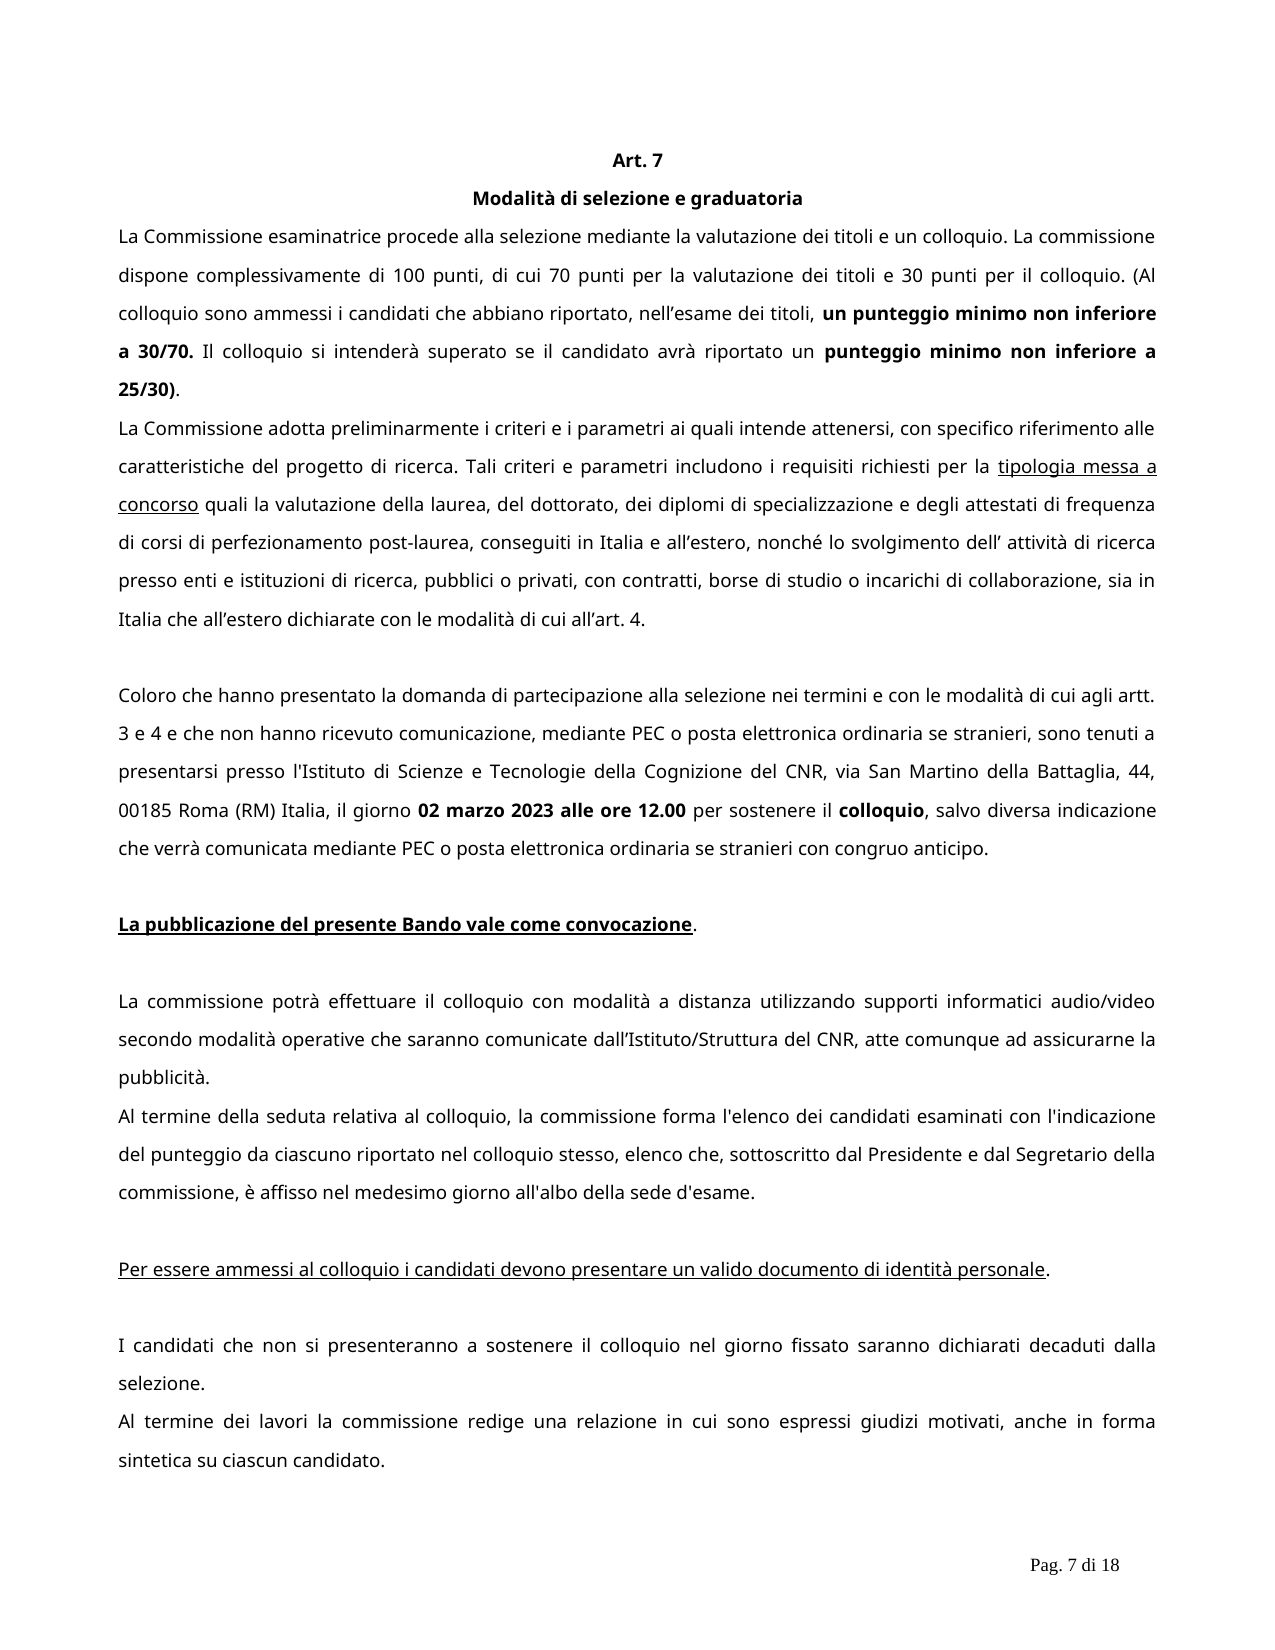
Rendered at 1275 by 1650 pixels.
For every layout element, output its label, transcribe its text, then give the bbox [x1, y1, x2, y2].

text La pubblicazione del presente Bando vale come convocazione. [118, 912, 1157, 937]
text Al termine della seduta relativa al colloquio, la commissione forma l'elenco dei candidati esaminati con l'indicazione del punteggio da ciascuno riportato nel colloquio stesso, elenco che, sottoscritto dal Presidente e dal Segretario della commissione, è affisso nel medesimo giorno all'albo della sede d'esame. [118, 1103, 1157, 1205]
text Per essere ammessi al colloquio i candidati devono presentare un valido documento di identità personale. [118, 1256, 1157, 1281]
text La commissione potrà effettuare il colloquio con modalità a distanza utilizzando supporti informatici audio/video secondo modalità operative che saranno comunicate dall’Istituto/Struttura del CNR, atte comunque ad assicurarne la pubblicità. [118, 988, 1157, 1090]
text Al termine dei lavori la commissione redige una relazione in cui sono espressi giudizi motivati, anche in forma sintetica su ciascun candidato. [118, 1409, 1157, 1472]
text Art. 7 [118, 147, 1157, 173]
text La Commissione esaminatrice procede alla selezione mediante la valutazione dei titoli e un colloquio. La commissione dispone complessivamente di 100 punti, di cui 70 punti per la valutazione dei titoli e 30 punti per il colloquio. (Al colloquio sono ammessi i candidati che abbiano riportato, nell’esame dei titoli, un punteggio minimo non inferiore a 30/70. Il colloquio si intenderà superato se il candidato avrà riportato un punteggio minimo non inferiore a 25/30). [118, 224, 1157, 402]
text La Commissione adotta preliminarmente i criteri e i parametri ai quali intende attenersi, con specifico riferimento alle caratteristiche del progetto di ricerca. Tali criteri e parametri includono i requisiti richiesti per la tipologia messa a concorso quali la valutazione della laurea, del dottorato, dei diplomi di specializzazione e degli attestati di frequenza di corsi di perfezionamento post-laurea, conseguiti in Italia e all’estero, nonché lo svolgimento dell’ attività di ricerca presso enti e istituzioni di ricerca, pubblici o privati, con contratti, borse di studio o incarichi di collaborazione, sia in Italia che all’estero dichiarate con le modalità di cui all’art. 4. [118, 415, 1157, 631]
text Modalità di selezione e graduatoria [118, 185, 1157, 211]
text I candidati che non si presenteranno a sostenere il colloquio nel giorno fissato saranno dichiarati decaduti dalla selezione. [118, 1332, 1157, 1396]
text Coloro che hanno presentato la domanda di partecipazione alla selezione nei termini e con le modalità di cui agli artt. 3 e 4 e che non hanno ricevuto comunicazione, mediante PEC o posta elettronica ordinaria se stranieri, sono tenuti a presentarsi presso l'Istituto di Scienze e Tecnologie della Cognizione del CNR, via San Martino della Battaglia, 44, 00185 Roma (RM) Italia, il giorno 02 marzo 2023 alle ore 12.00 per sostenere il colloquio, salvo diversa indicazione che verrà comunicata mediante PEC o posta elettronica ordinaria se stranieri con congruo anticipo. [118, 682, 1157, 861]
